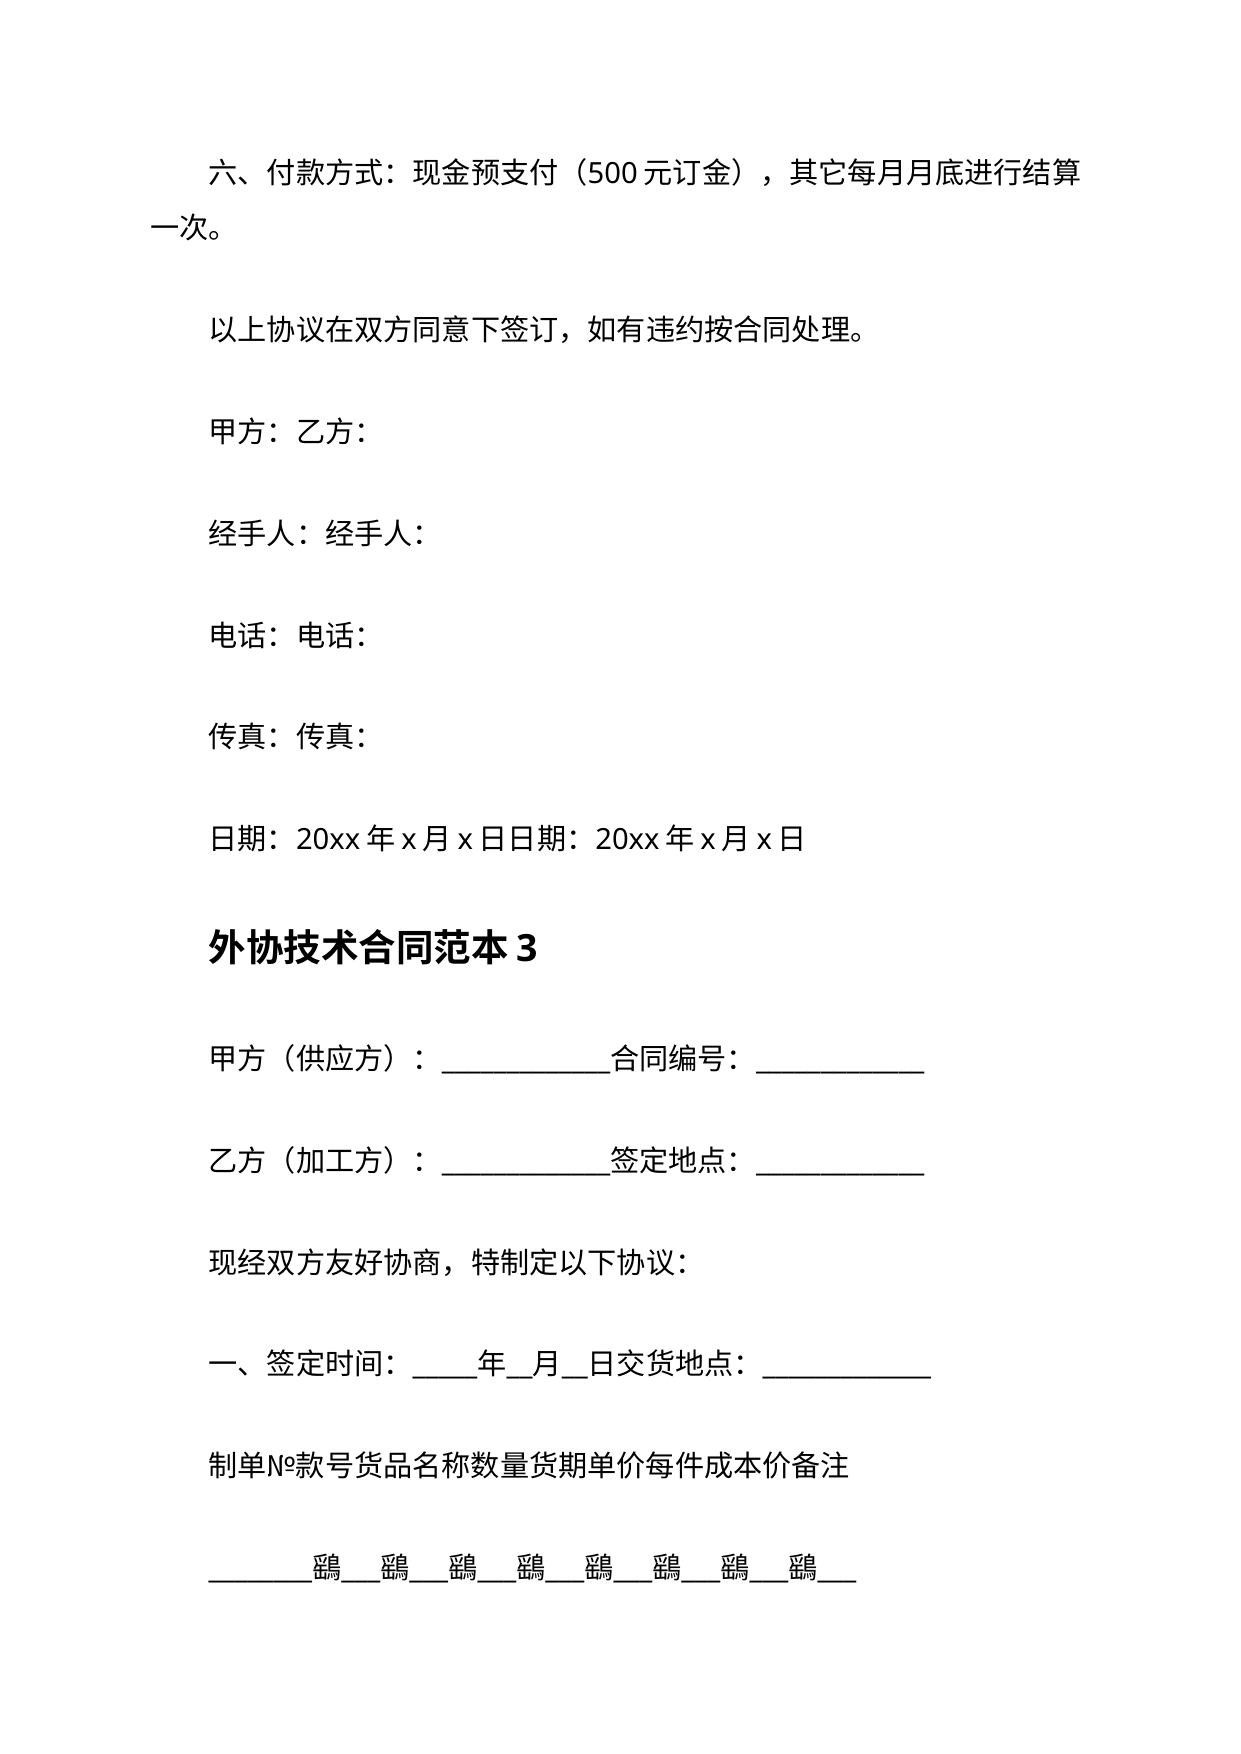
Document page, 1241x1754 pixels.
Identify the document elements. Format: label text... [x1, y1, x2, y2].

text 日期：20xx年x月x日日期：20xx年x月x日 [150, 816, 1090, 858]
text 以上协议在双方同意下签订，如有违约按合同处理。 [150, 307, 1090, 349]
text ________鷂___鷂___鷂___鷂___鷂___鷂___鷂___鷂___ [150, 1545, 1090, 1587]
text 电话：电话： [150, 612, 1090, 654]
text 制单№款号货品名称数量货期单价每件成本价备注 [150, 1443, 1090, 1485]
text 甲方：乙方： [150, 408, 1090, 451]
text 一、签定时间：_____年__月__日交货地点：_____________ [150, 1341, 1090, 1383]
text 外协技术合同范本3 [150, 918, 1090, 972]
text 现经双方友好协商，特制定以下协议： [150, 1239, 1090, 1281]
text 六、付款方式：现金预支付（500元订金），其它每月月底进行结算一次。 [150, 150, 1090, 247]
text 乙方（加工方）：_____________签定地点：_____________ [150, 1137, 1090, 1179]
text 经手人：经手人： [150, 510, 1090, 553]
text 甲方（供应方）：_____________合同编号：_____________ [150, 1035, 1090, 1078]
text 传真：传真： [150, 714, 1090, 756]
